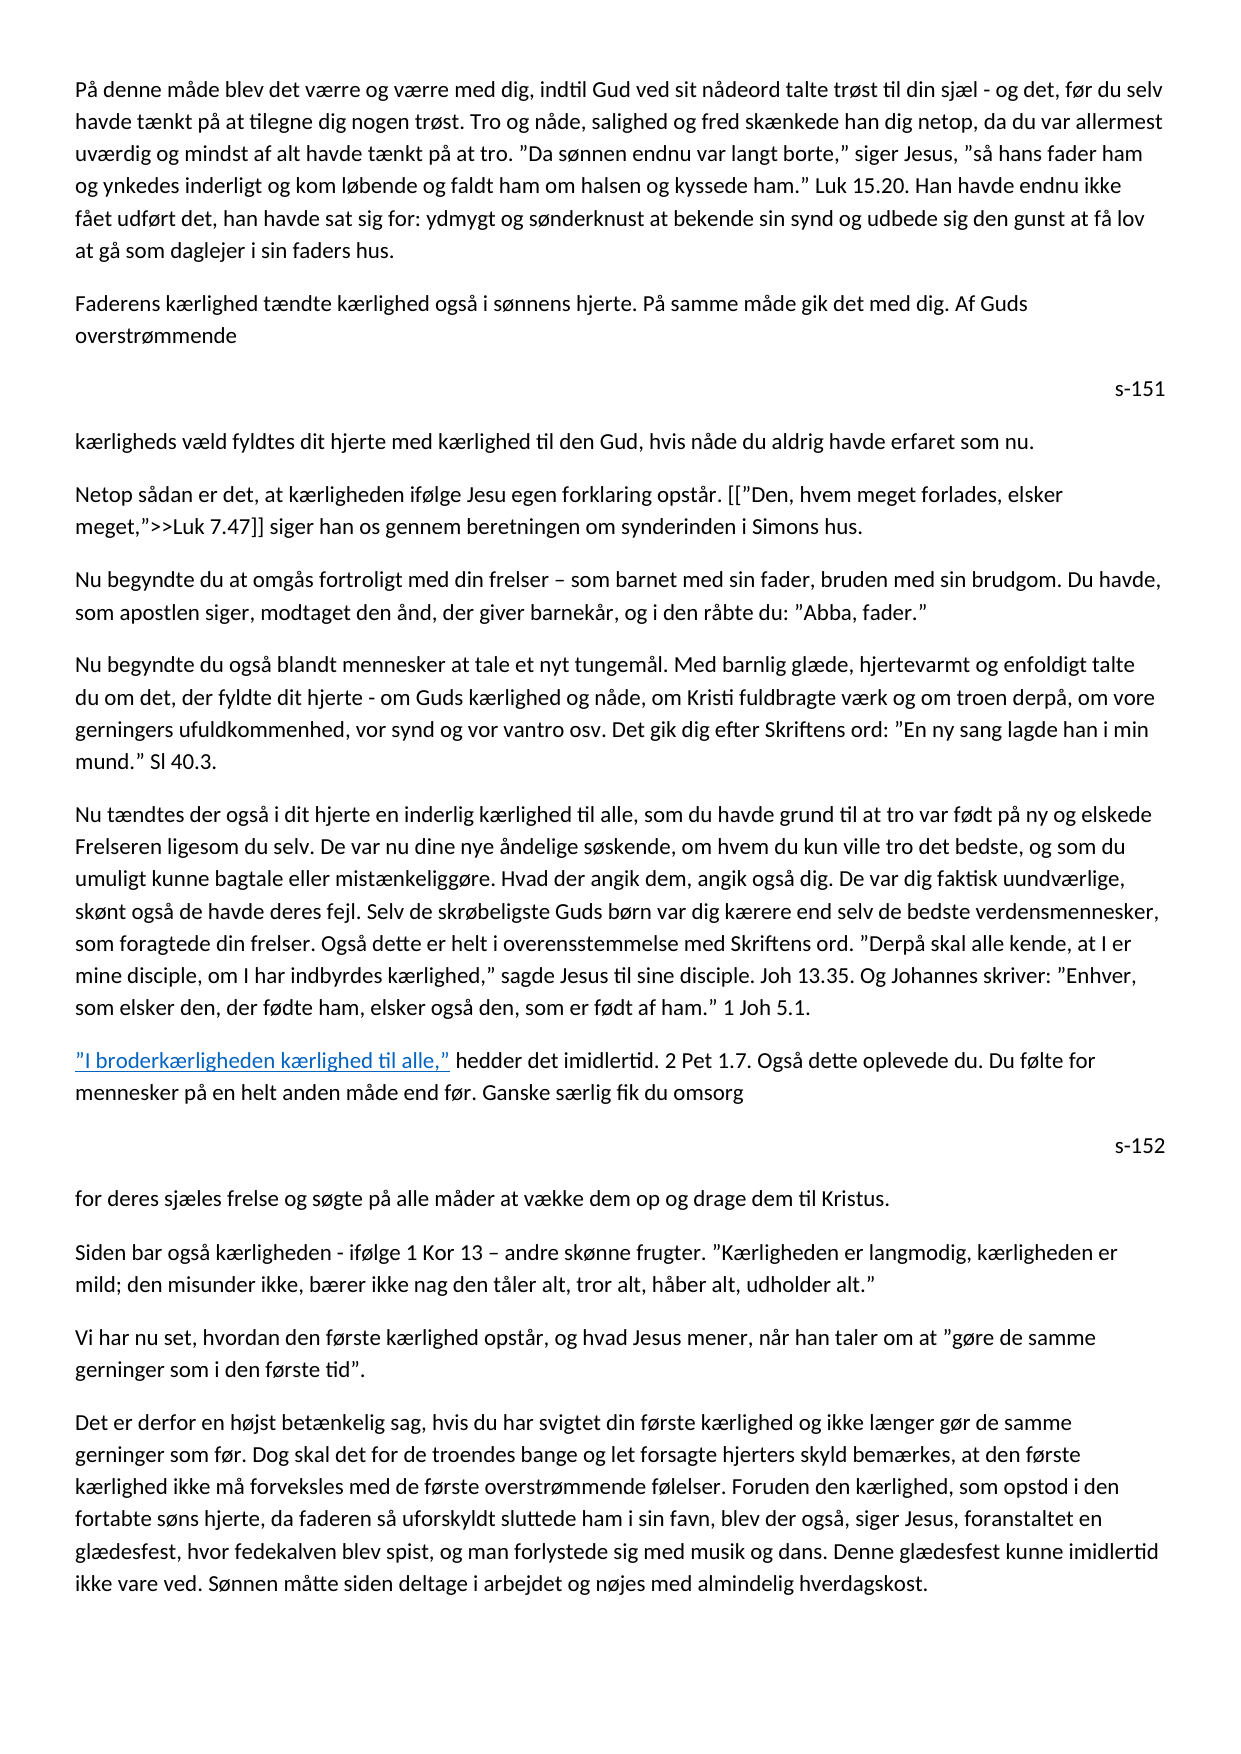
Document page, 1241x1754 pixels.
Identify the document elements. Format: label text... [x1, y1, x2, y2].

text for deres sjæles frelse og søgte på alle måder at vække dem op og drage dem til Kristus. [75, 1184, 1165, 1213]
text På denne måde blev det værre og værre med dig, indtil Gud ved sit nådeord talte trøst til din sjæl - og det, før du selv havde tænkt på at tilegne dig nogen trøst. Tro og nåde, salighed og fred skænkede han dig netop, da du var allermest uværdig og mindst af alt havde tænkt på at tro. ”Da sønnen endnu var langt borte,” siger Jesus, ”så hans fader ham og ynkedes inderligt og kom løbende og faldt ham om halsen og kyssede ham.” Luk 15.20. Han havde endnu ikke fået udført det, han havde sat sig for: ydmygt og sønderknust at bekende sin synd og udbede sig den gunst at få lov at gå som daglejer i sin faders hus. [75, 75, 1165, 264]
text Faderens kærlighed tændte kærlighed også i sønnens hjerte. På samme måde gik det med dig. Af Guds overstrømmende [75, 289, 1165, 349]
text Nu tændtes der også i dit hjerte en inderlig kærlighed til alle, som du havde grund til at tro var født på ny og elskede Frelseren ligesom du selv. De var nu dine nye åndelige søskende, om hvem du kun ville tro det bedste, og som du umuligt kunne bagtale eller mistænkeliggøre. Hvad der angik dem, angik også dig. De var dig faktisk uundværlige, skønt også de havde deres fejl. Selv de skrøbeligste Guds børn var dig kærere end selv de bedste verdensmennesker, som foragtede din frelser. Også dette er helt i overensstemmelse med Skriftens ord. ”Derpå skal alle kende, at I er mine disciple, om I har indbyrdes kærlighed,” sagde Jesus til sine disciple. Joh 13.35. Og Johannes skriver: ”Enhver, som elsker den, der fødte ham, elsker også den, som er født af ham.” 1 Joh 5.1. [75, 800, 1165, 1021]
text Netop sådan er det, at kærligheden ifølge Jesu egen forklaring opstår. [[”Den, hvem meget forlades, elsker meget,”>>Luk 7.47]] siger han os gennem beretningen om synderinden i Simons hus. [75, 480, 1165, 540]
text Siden bar også kærligheden - ifølge 1 Kor 13 – andre skønne frugter. ”Kærligheden er langmodig, kærligheden er mild; den misunder ikke, bærer ikke nag den tåler alt, tror alt, håber alt, udholder alt.” [75, 1238, 1165, 1298]
text kærligheds væld fyldtes dit hjerte med kærlighed til den Gud, hvis nåde du aldrig havde erfaret som nu. [75, 427, 1165, 455]
text s-152 [75, 1132, 1165, 1159]
text Nu begyndte du også blandt mennesker at tale et nyt tungemål. Med barnlig glæde, hjertevarmt og enfoldigt talte du om det, der fyldte dit hjerte - om Guds kærlighed og nåde, om Kristi fuldbragte værk og om troen derpå, om vore gerningers ufuldkommenhed, vor synd og vor vantro osv. Det gik dig efter Skriftens ord: ”En ny sang lagde han i min mund.” Sl 40.3. [75, 651, 1165, 775]
text Vi har nu set, hvordan den første kærlighed opstår, og hvad Jesus mener, når han taler om at ”gøre de samme gerninger som i den første tid”. [75, 1323, 1165, 1383]
text Nu begyndte du at omgås fortroligt med din frelser – som barnet med sin fader, bruden med sin brudgom. Du havde, som apostlen siger, modtaget den ånd, der giver barnekår, og i den råbte du: ”Abba, fader.” [75, 565, 1165, 626]
text Det er derfor en højst betænkelig sag, hvis du har svigtet din første kærlighed og ikke længer gør de samme gerninger som før. Dog skal det for de troendes bange og let forsagte hjerters skyld bemærkes, at den første kærlighed ikke må forveksles med de første overstrømmende følelser. Foruden den kærlighed, som opstod i den fortabte søns hjerte, da faderen så uforskyldt sluttede ham i sin favn, blev der også, siger Jesus, foranstaltet en glædesfest, hvor fedekalven blev spist, og man forlystede sig med musik og dans. Denne glædesfest kunne imidlertid ikke vare ved. Sønnen måtte siden deltage i arbejdet og nøjes med almindelig hverdagskost. [75, 1408, 1165, 1597]
text s-151 [75, 374, 1165, 402]
text ”I broderkærligheden kærlighed til alle,” hedder det imidlertid. 2 Pet 1.7. Også dette oplevede du. Du følte for mennesker på en helt anden måde end før. Ganske særlig fik du omsorg [75, 1046, 1165, 1107]
